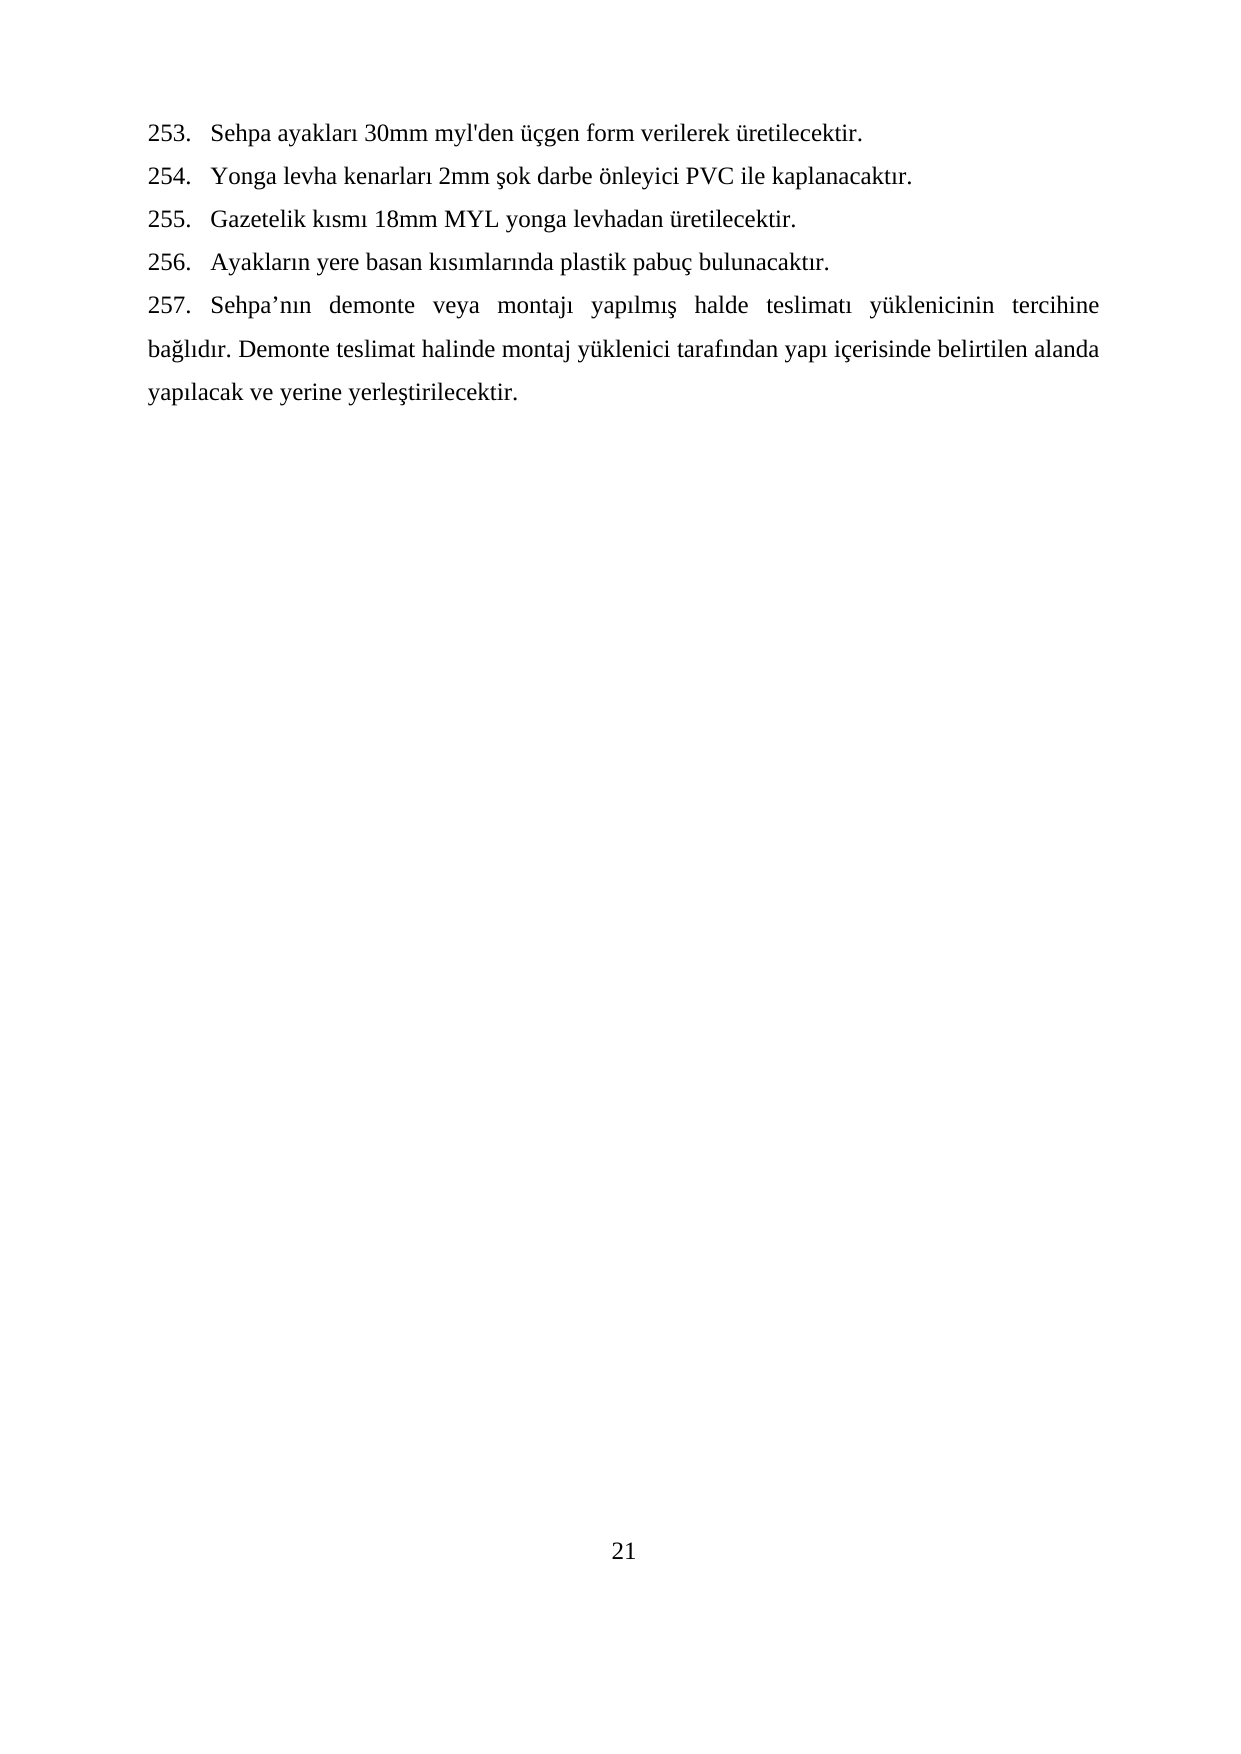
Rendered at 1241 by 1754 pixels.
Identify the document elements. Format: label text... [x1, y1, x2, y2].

list Gazetelik kısmı 18mm MYL yonga levhadan üretilecektir. [148, 204, 1100, 233]
list Yonga levha kenarları 2mm şok darbe önleyici PVC ile kaplanacaktır. [148, 161, 1100, 190]
list Sehpa ayakları 30mm myl'den üçgen form verilerek üretilecektir. [148, 118, 1100, 147]
list Ayakların yere basan kısımlarında plastik pabuç bulunacaktır. [148, 247, 1100, 276]
list Sehpa’nın demonte veya montajı yapılmış halde teslimatı yüklenicinin tercihine bağlıdır. Demonte teslimat halinde montaj yüklenici tarafından yapı içerisinde belirtilen alanda yapılacak ve yerine yerleştirilecektir. [148, 291, 1100, 406]
